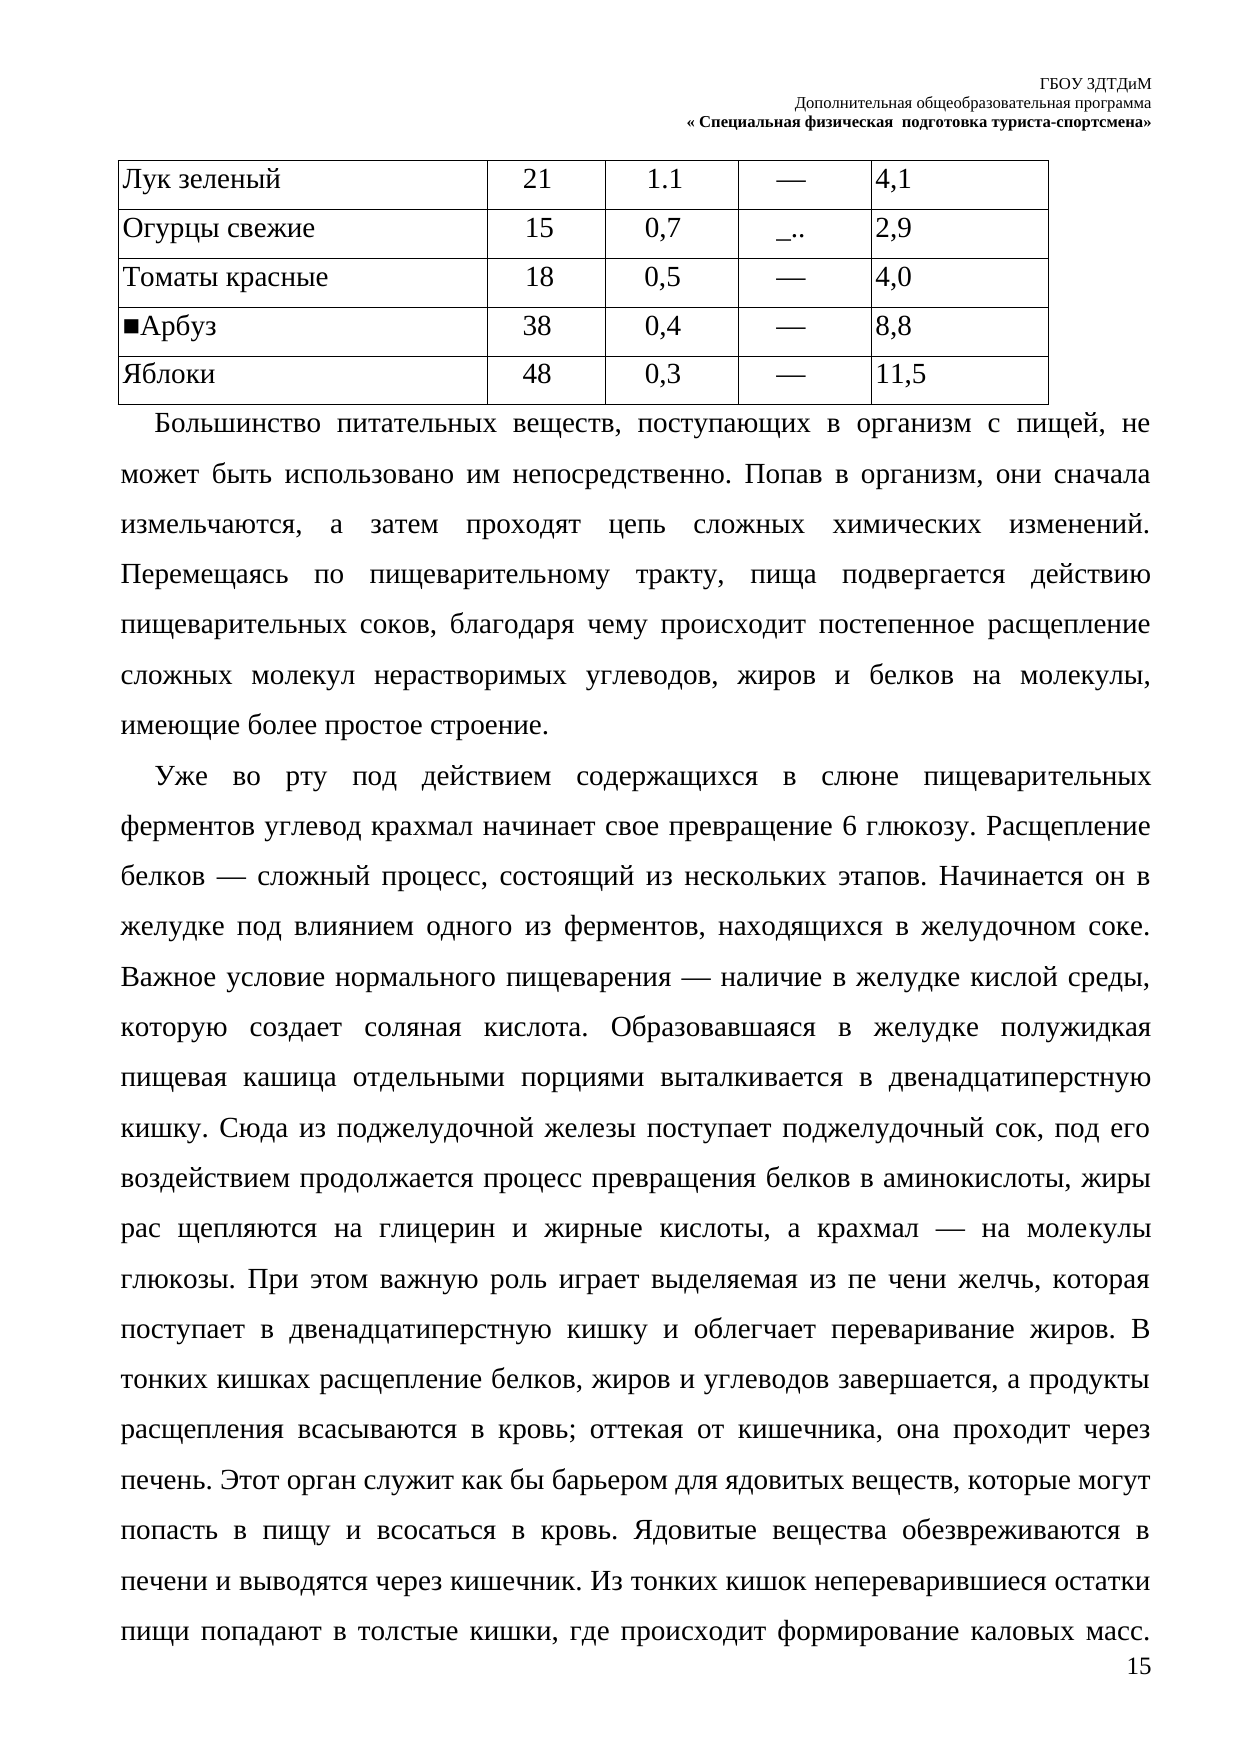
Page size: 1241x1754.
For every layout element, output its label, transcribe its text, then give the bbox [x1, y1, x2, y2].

table_cell ■Арбуз [119, 308, 487, 356]
table_cell 4,0 [872, 259, 1048, 307]
table_cell _.. [739, 210, 871, 258]
table_cell 1.1 [606, 161, 738, 209]
table_cell 2,9 [872, 210, 1048, 258]
table_cell 48 [488, 357, 605, 404]
table_cell — [739, 161, 871, 209]
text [120, 758, 1151, 1646]
table_cell 8,8 [872, 308, 1048, 356]
table_cell 4,1 [872, 161, 1048, 209]
table_cell 11,5 [872, 357, 1048, 404]
table_cell 0,3 [606, 357, 738, 404]
text Большинство питательных веществ, поступающих в организм с пищей, не может быть использовано им непосредственно. Попав в организм, они сначала измельчаются, а затем проходят цепь сложных химических изменений. Перемещаясь по пищеварительному тракту, пища подвергается действию пищеварительных соков, благодаря чему происходит постепенное расщепление сложных молекул нерастворимых углеводов, жиров и белков на молекулы, имеющие более простое строение. [120, 405, 1151, 741]
table_cell 38 [488, 308, 605, 356]
table_cell — [739, 357, 871, 404]
table_cell Яблоки [119, 357, 487, 404]
table_cell — [739, 259, 871, 307]
table_cell 0,5 [606, 259, 738, 307]
table_cell 0,4 [606, 308, 738, 356]
table_cell Лук зеленый [119, 161, 487, 209]
table_cell — [739, 308, 871, 356]
table_cell 21 [488, 161, 605, 209]
table_cell Томаты красные [119, 259, 487, 307]
table_cell 15 [488, 210, 605, 258]
table_cell Огурцы свежие [119, 210, 487, 258]
table_cell 0,7 [606, 210, 738, 258]
table_cell 18 [488, 259, 605, 307]
